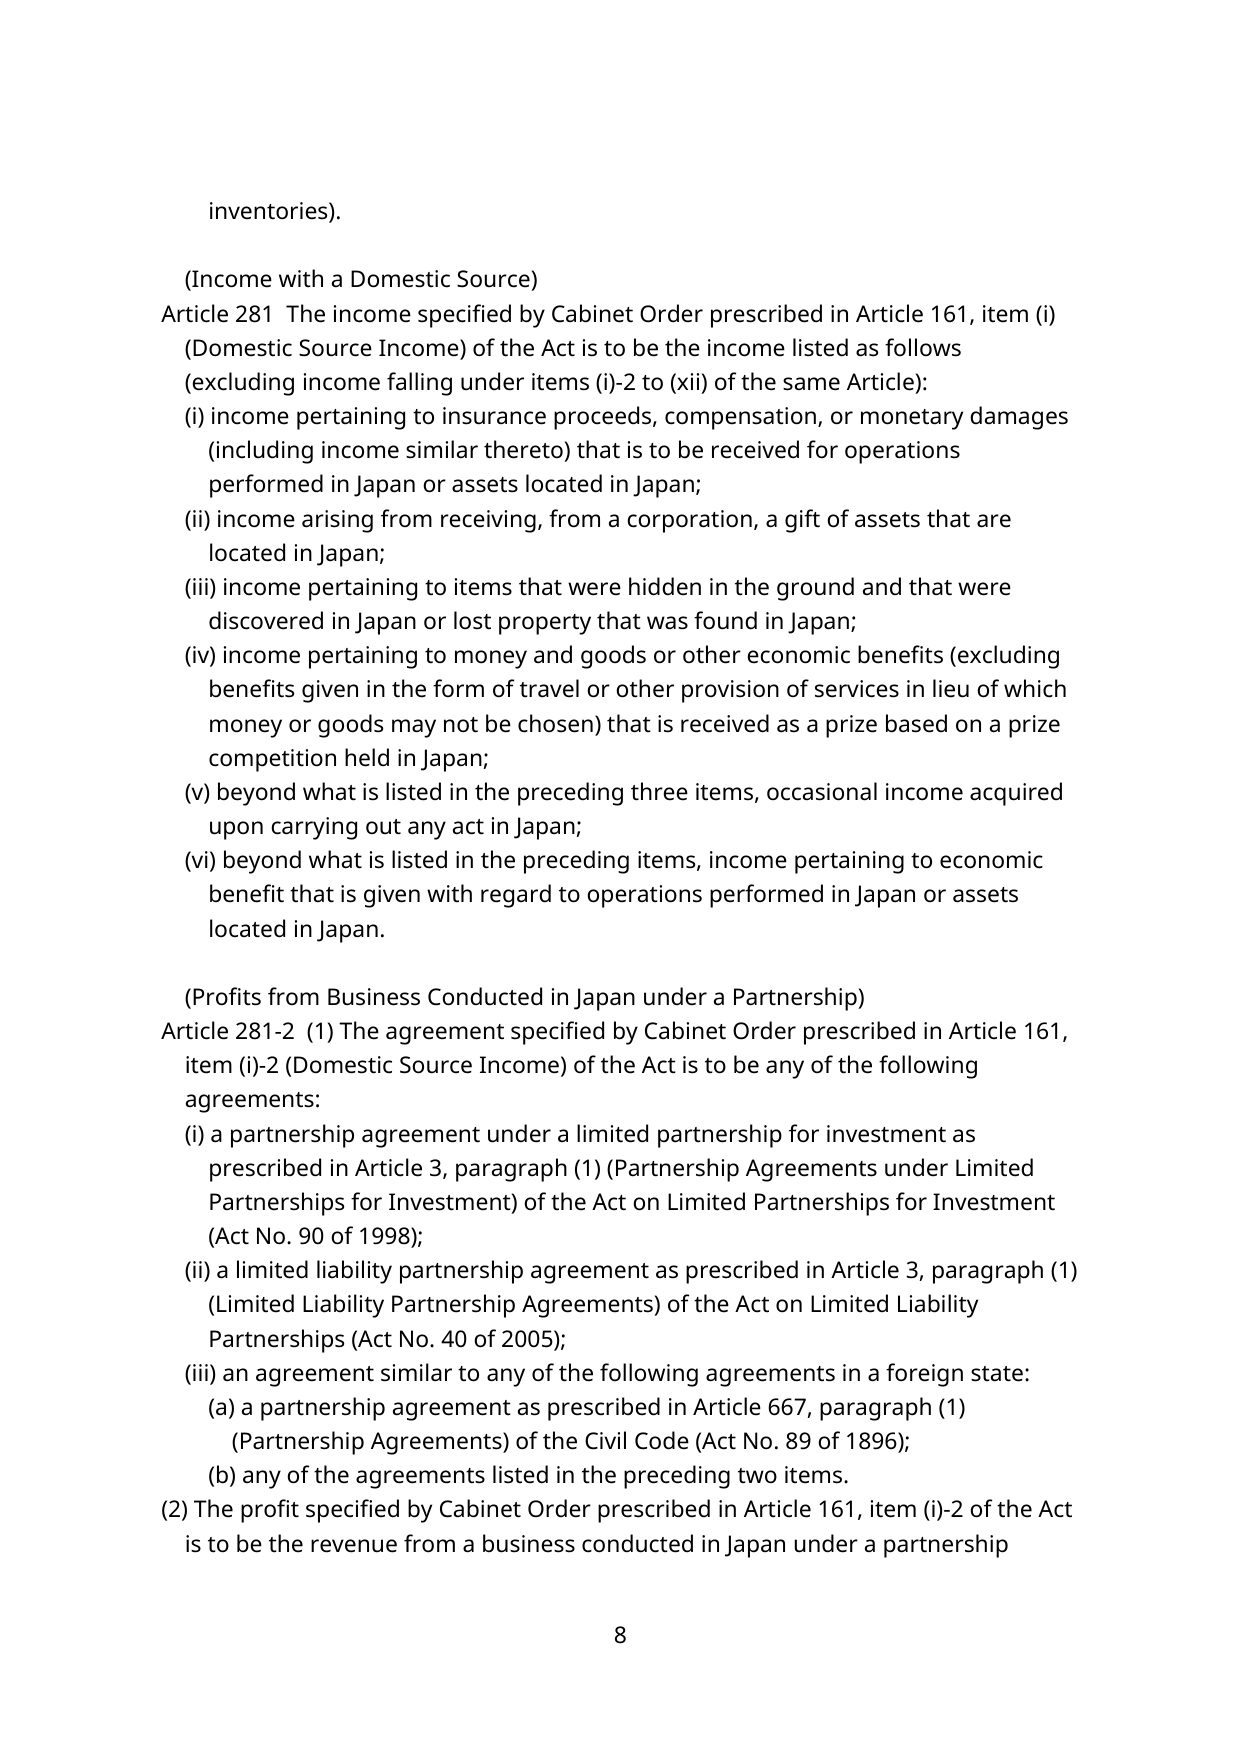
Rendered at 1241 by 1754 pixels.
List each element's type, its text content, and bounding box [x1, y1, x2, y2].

text (Profits from Business Conducted in Japan under a Partnership) [184, 979, 1079, 1014]
text (vi) beyond what is listed in the preceding items, income pertaining to economic benefit that is given with regard to operations performed in Japan or assets located in Japan. [184, 843, 1079, 945]
text (i) a partnership agreement under a limited partnership for investment as prescribed in Article 3, paragraph (1) (Partnership Agreements under Limited Partnerships for Investment) of the Act on Limited Partnerships for Investment (Act No. 90 of 1998); [184, 1116, 1079, 1253]
text Article 281-2 (1) The agreement specified by Cabinet Order prescribed in Article 161, item (i)-2 (Domestic Source Income) of the Act is to be any of the following agreements: [161, 1014, 1079, 1116]
text (ii) income arising from receiving, from a corporation, a gift of assets that are located in Japan; [184, 501, 1079, 569]
text (i) income pertaining to insurance proceeds, compensation, or monetary damages (including income similar thereto) that is to be received for operations performed in Japan or assets located in Japan; [184, 399, 1079, 501]
text (iii) an agreement similar to any of the following agreements in a foreign state: [184, 1355, 1079, 1389]
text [161, 1492, 1079, 1560]
text Article 281 The income specified by Cabinet Order prescribed in Article 161, item (i) (Domestic Source Income) of the Act is to be the income listed as follows (excluding income falling under items (i)-2 to (xii) of the same Article): [161, 296, 1079, 399]
text (a) a partnership agreement as prescribed in Article 667, paragraph (1) (Partnership Agreements) of the Civil Code (Act No. 89 of 1896); [207, 1389, 1079, 1458]
text (iii) income pertaining to items that were hidden in the ground and that were discovered in Japan or lost property that was found in Japan; [184, 569, 1079, 638]
text (v) beyond what is listed in the preceding three items, occasional income acquired upon carrying out any act in Japan; [184, 774, 1079, 843]
text (iv) income pertaining to money and goods or other economic benefits (excluding benefits given in the form of travel or other provision of services in lieu of which money or goods may not be chosen) that is received as a prize based on a prize competition held in Japan; [184, 638, 1079, 774]
text (ii) a limited liability partnership agreement as prescribed in Article 3, paragraph (1) (Limited Liability Partnership Agreements) of the Act on Limited Liability Partnerships (Act No. 40 of 2005); [184, 1253, 1079, 1355]
text (Income with a Domestic Source) [184, 262, 1079, 296]
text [184, 194, 1079, 228]
text (b) any of the agreements listed in the preceding two items. [207, 1458, 1079, 1492]
